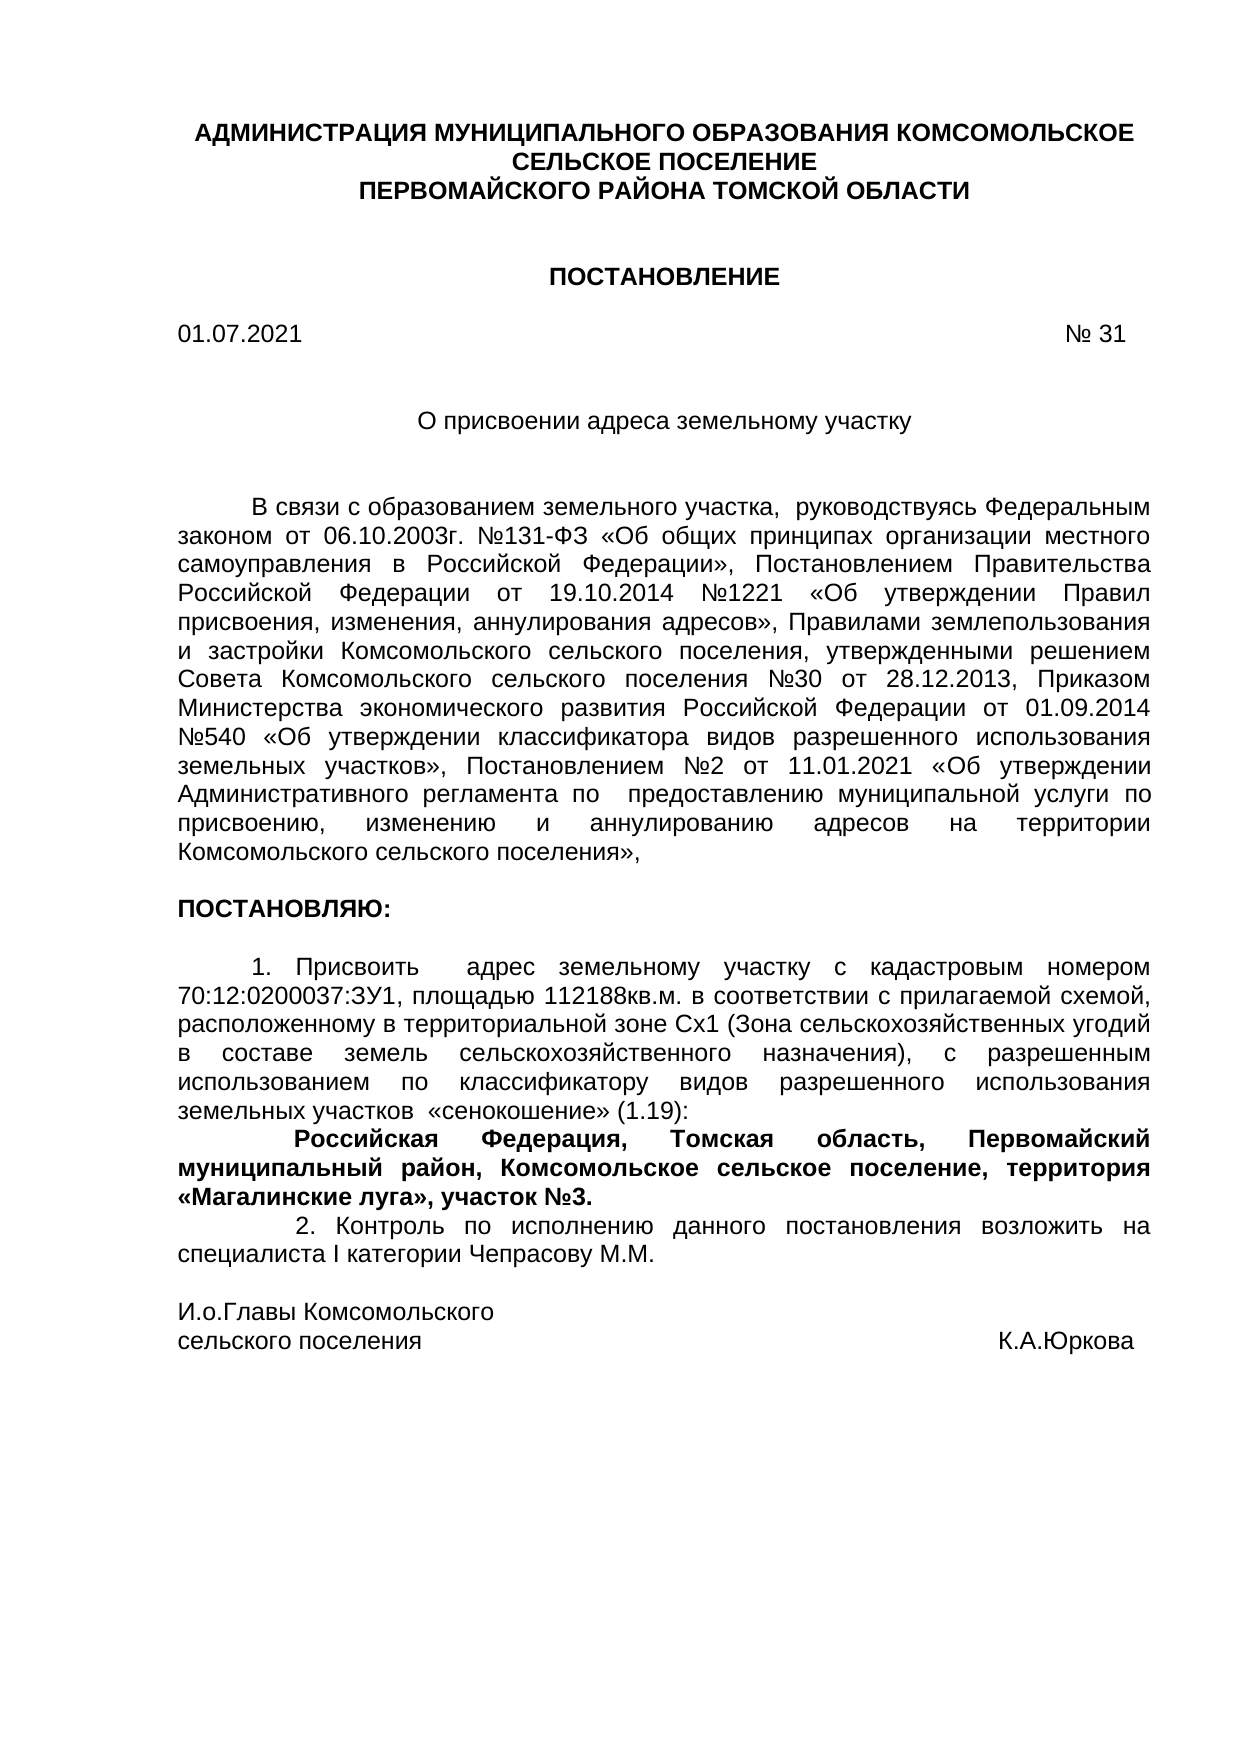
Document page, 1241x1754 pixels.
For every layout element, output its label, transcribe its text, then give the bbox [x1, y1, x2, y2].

text 1. Присвоить адрес земельному участку с кадастровым номером 70:12:0200037:ЗУ1, площадью 112188кв.м. в соответствии с прилагаемой схемой, расположенному в территориальной зоне Сх1 (Зона сельскохозяйственных угодий в составе земель сельскохозяйственного назначения), с разрешенным использованием по классификатору видов разрешенного использования земельных участков «сенокошение» (1.19): [177, 952, 1152, 1124]
text И.о.Главы Комсомольского [177, 1297, 1152, 1326]
text В связи с образованием земельного участка, руководствуясь Федеральным законом от 06.10.2003г. №131-ФЗ «Об общих принципах организации местного самоуправления в Российской Федерации», Постановлением Правительства Российской Федерации от 19.10.2014 №1221 «Об утверждении Правил присвоения, изменения, аннулирования адресов», Правилами землепользования и застройки Комсомольского сельского поселения, утвержденными решением Совета Комсомольского сельского поселения №30 от 28.12.2013, Приказом Министерства экономического развития Российской Федерации от 01.09.2014 №540 «Об утверждении классификатора видов разрешенного использования земельных участков», Постановлением №2 от 11.01.2021 «Об утверждении Административного регламента по предоставлению муниципальной услуги по присвоению, изменению и аннулированию адресов на территории Комсомольского сельского поселения», [177, 492, 1152, 866]
text сельского поселения К.А.Юркова [177, 1326, 1152, 1354]
text О присвоении адреса земельному участку [177, 406, 1152, 434]
text ПОСТАНОВЛЯЮ: [177, 894, 1152, 923]
text ПЕРВОМАЙСКОГО РАЙОНА ТОМСКОЙ ОБЛАСТИ [177, 176, 1152, 204]
subtitle ПОСТАНОВЛЕНИЕ [177, 262, 1152, 291]
text АДМИНИСТРАЦИЯ МУНИЦИПАЛЬНОГО ОБРАЗОВАНИЯ КОМСОМОЛЬСКОЕ СЕЛЬСКОЕ ПОСЕЛЕНИЕ [177, 118, 1152, 176]
text 01.07.2021 № 31 [177, 319, 1152, 348]
text Российская Федерация, Томская область, Первомайский муниципальный район, Комсомольское сельское поселение, территория «Магалинские луга», участок №3. [177, 1124, 1152, 1211]
text 2. Контроль по исполнению данного постановления возложить на специалиста I категории Чепрасову М.М. [177, 1211, 1152, 1268]
